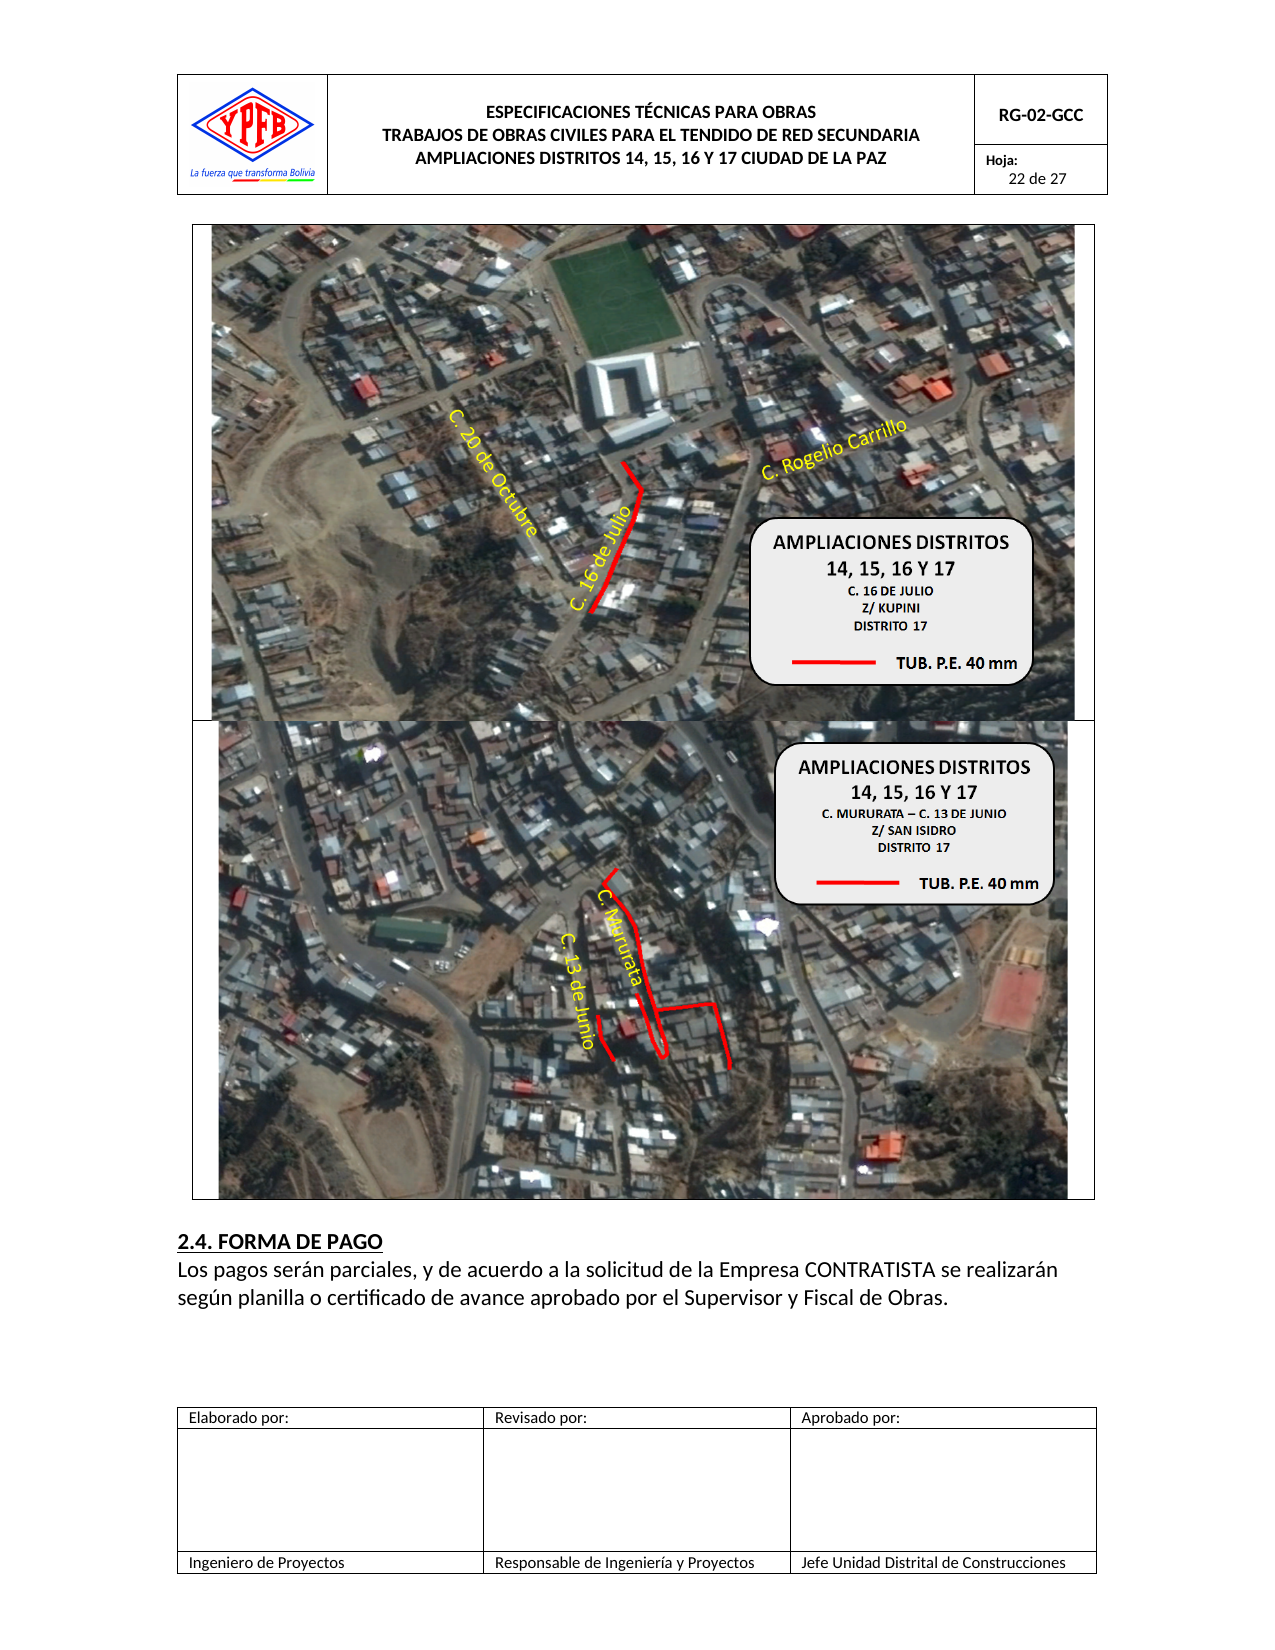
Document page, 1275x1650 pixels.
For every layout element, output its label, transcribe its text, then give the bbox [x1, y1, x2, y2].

table_cell [193, 225, 211, 720]
text 2.4. FORMA DE PAGO [177, 1227, 1098, 1256]
table_cell [1068, 721, 1094, 1198]
table_cell [1075, 225, 1094, 720]
picture [211, 225, 1075, 1199]
text Los pagos serán parciales, y de acuerdo a la solicitud de la Empresa CONTRATISTA se realizarán según planilla o certificado de avance aprobado por el Supervisor y Fiscal de Obras. [177, 1256, 1098, 1312]
table_cell [193, 721, 218, 1198]
picture [188, 82, 316, 187]
